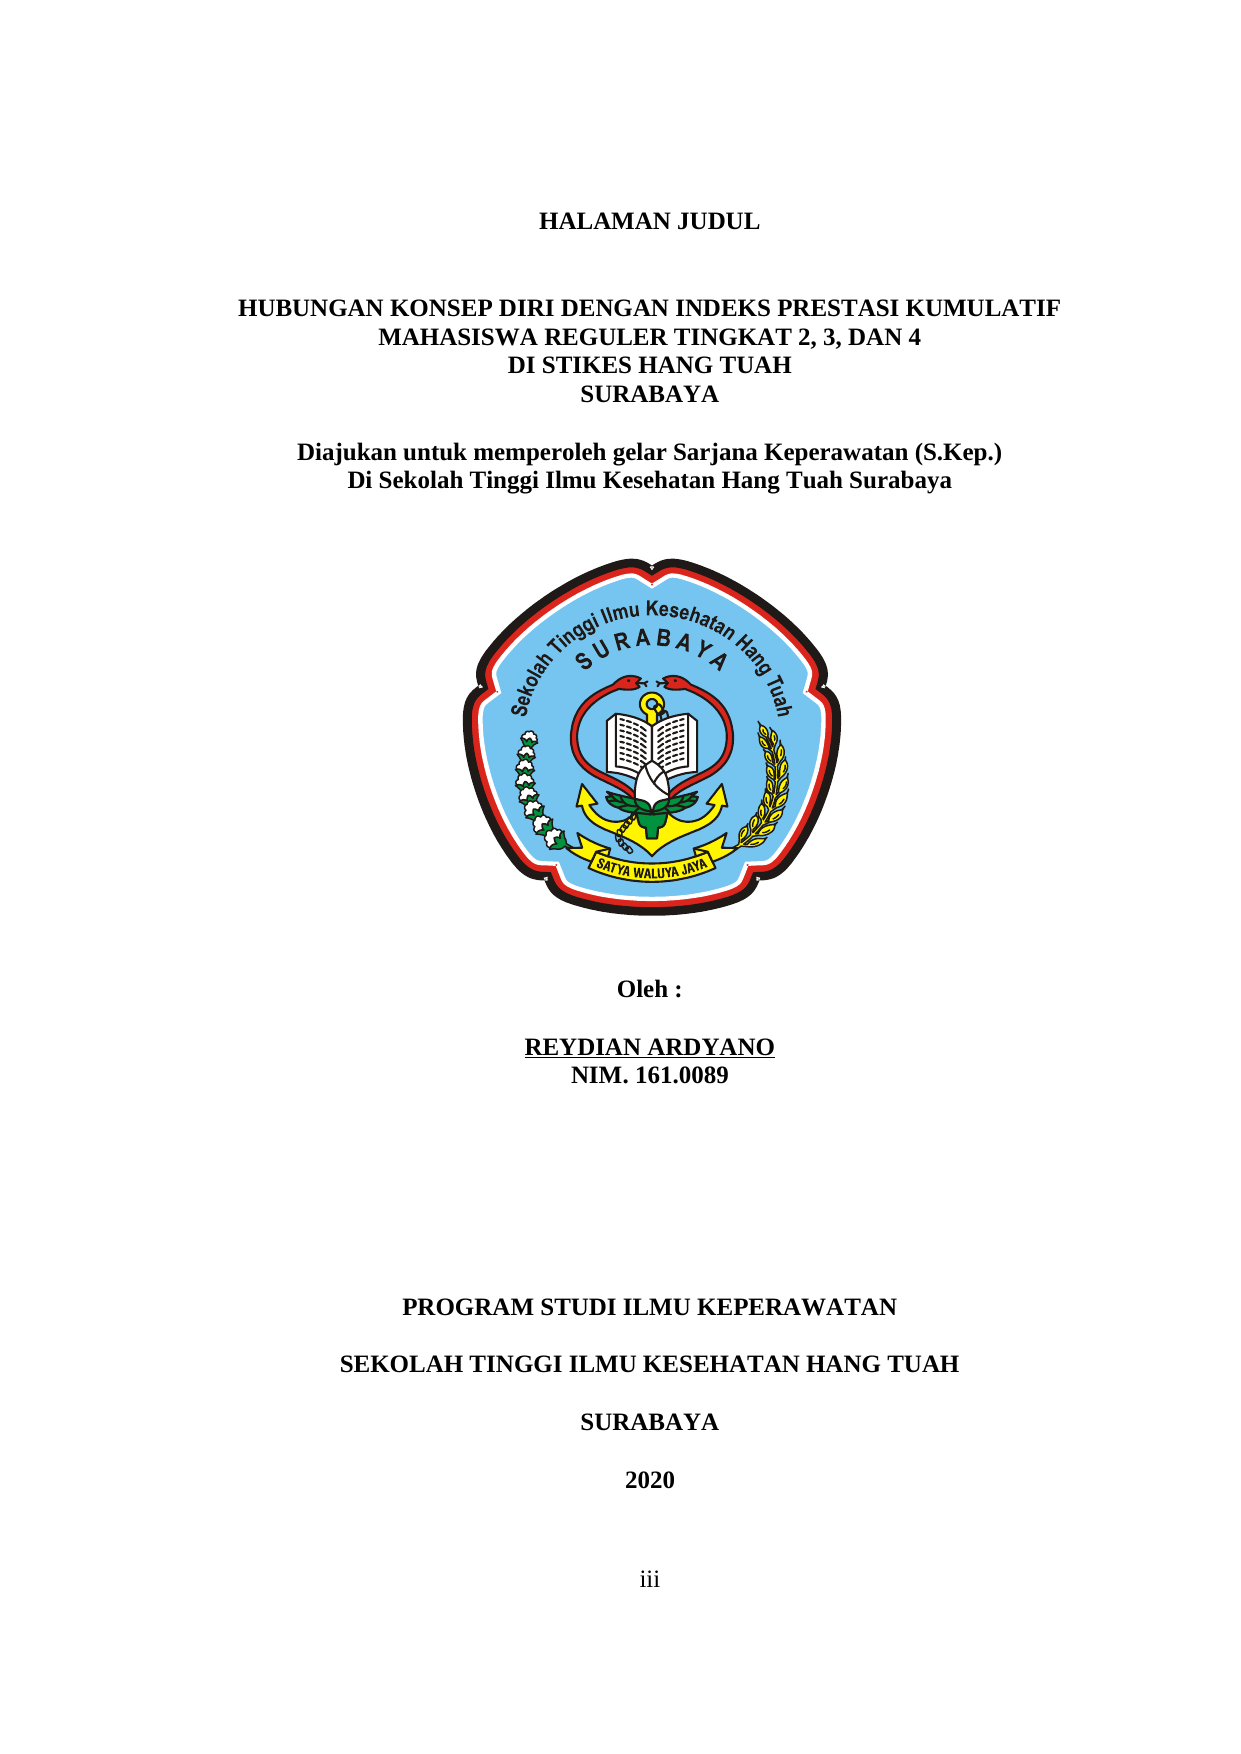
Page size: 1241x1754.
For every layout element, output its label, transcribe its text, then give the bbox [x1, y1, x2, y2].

text PROGRAM STUDI ILMU KEPERAWATAN [236, 1292, 1063, 1320]
text SEKOLAH TINGGI ILMU KESEHATAN HANG TUAH [236, 1349, 1063, 1378]
text REYDIAN ARDYANO [236, 1032, 1063, 1060]
subtitle HALAMAN JUDUL [236, 206, 1063, 235]
text DI STIKES HANG TUAH [236, 351, 1063, 379]
text Diajukan untuk memperoleh gelar Sarjana Keperawatan (S.Kep.) [236, 437, 1063, 466]
text SURABAYA [236, 1407, 1063, 1436]
text HUBUNGAN KONSEP DIRI DENGAN INDEKS PRESTASI KUMULATIF MAHASISWA REGULER TINGKAT 2, 3, DAN 4 [236, 293, 1063, 351]
text Di Sekolah Tinggi Ilmu Kesehatan Hang Tuah Surabaya [236, 466, 1063, 494]
text Oleh : [236, 610, 1063, 1002]
text SURABAYA [236, 379, 1063, 408]
text 2020 [236, 1465, 1063, 1494]
text NIM. 161.0089 [236, 1060, 1063, 1089]
